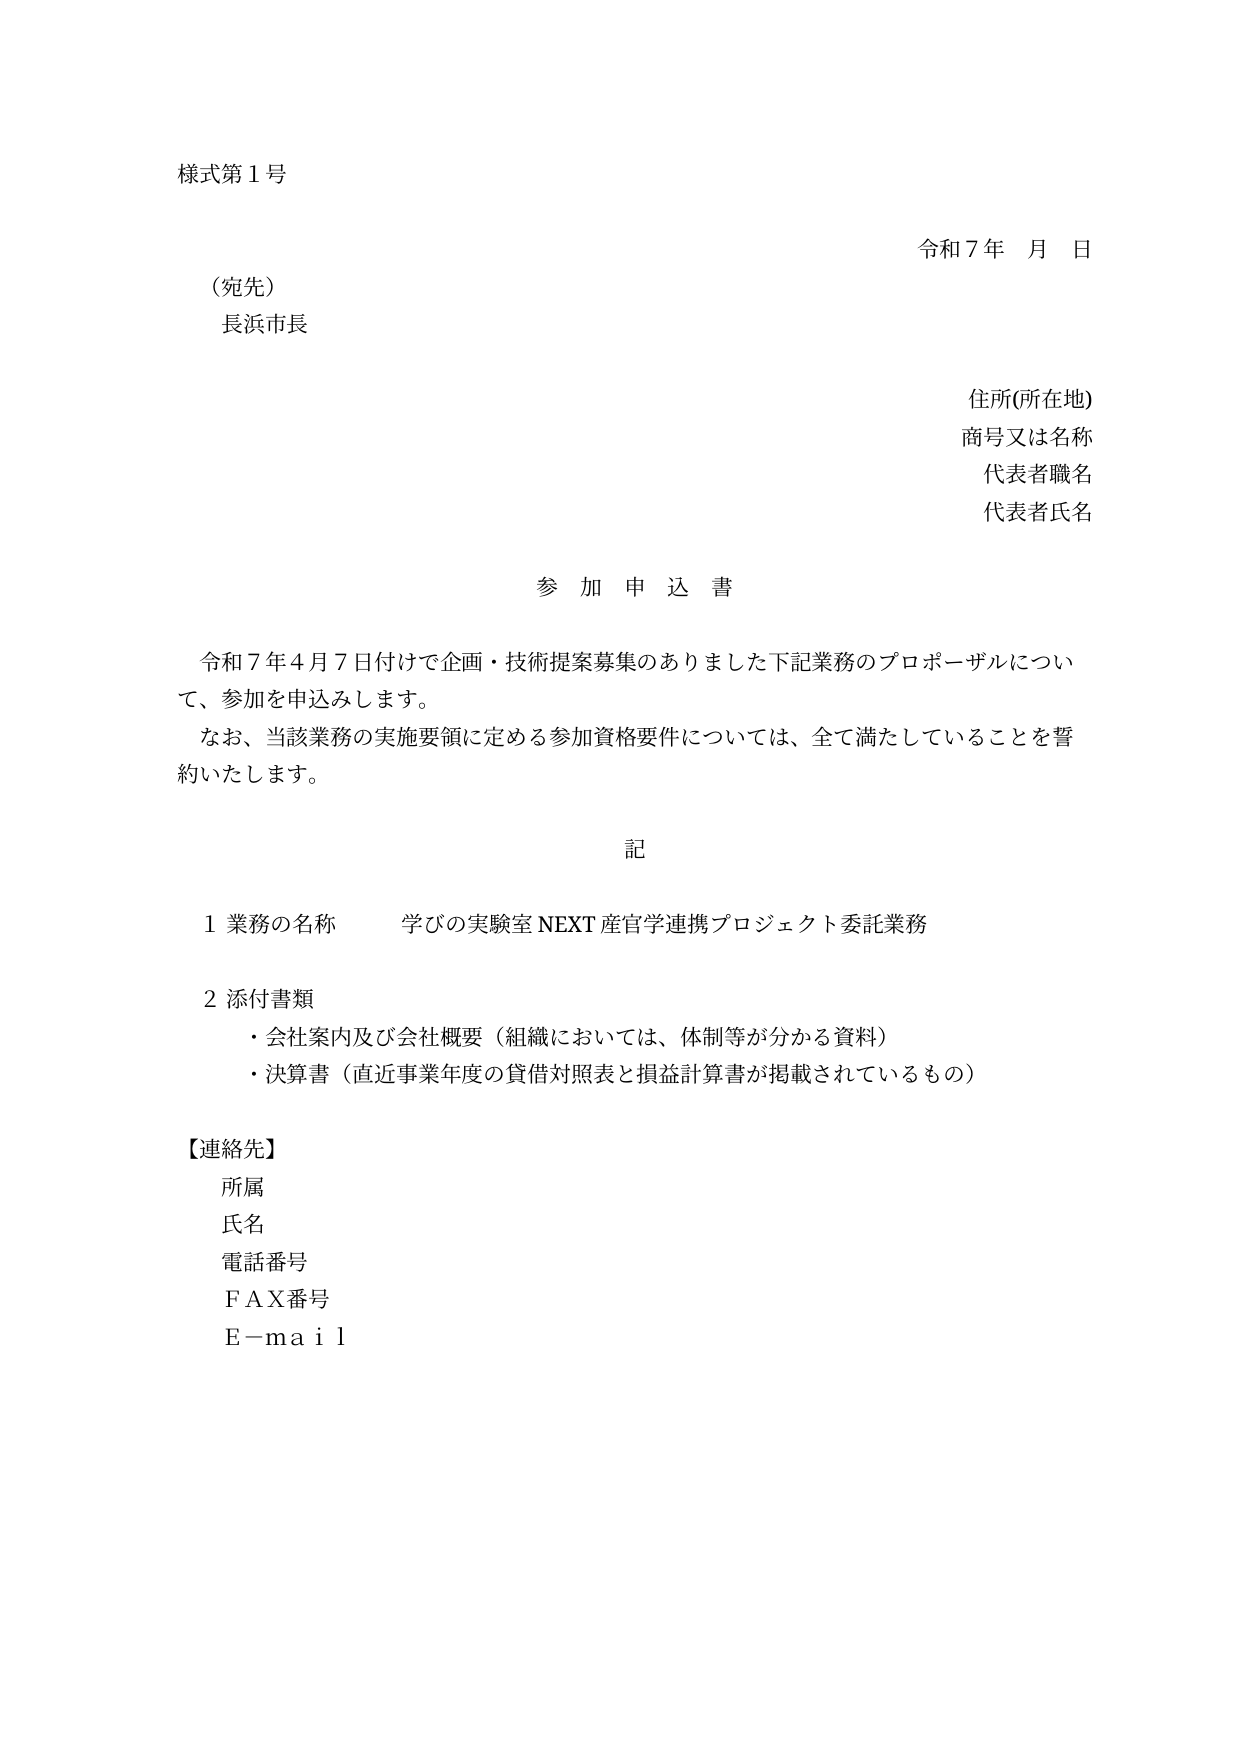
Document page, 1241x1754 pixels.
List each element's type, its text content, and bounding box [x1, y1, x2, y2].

text 所属 [177, 1167, 1092, 1204]
text 令和７年４月７日付けで企画・技術提案募集のありました下記業務のプロポーザルについて、参加を申込みします。 [177, 642, 1092, 717]
text １ 業務の名称 学びの実験室NEXT産官学連携プロジェクト委託業務 [177, 904, 1092, 942]
text 住所(所在地) [177, 379, 1092, 417]
text 参 加 申 込 書 [177, 567, 1092, 604]
text 記 [177, 829, 1092, 867]
text ・会社案内及び会社概要（組織においては、体制等が分かる資料） [177, 1017, 1092, 1054]
text 商号又は名称 [177, 417, 1092, 454]
text 様式第１号 [177, 154, 1092, 192]
text 長浜市長 [177, 304, 1092, 342]
text 【連絡先】 [177, 1129, 1092, 1167]
text Ｅ－ｍａｉｌ [177, 1317, 1092, 1354]
text 代表者職名 [177, 454, 1092, 492]
text （宛先） [177, 267, 1092, 304]
text なお、当該業務の実施要領に定める参加資格要件については、全て満たしていることを誓約いたします。 [177, 717, 1092, 792]
text 令和７年 月 日 [177, 229, 1092, 267]
text 代表者氏名 [177, 492, 1092, 529]
text 氏名 [177, 1204, 1092, 1242]
text 電話番号 [177, 1242, 1092, 1279]
text ２ 添付書類 [177, 979, 1092, 1017]
text ・決算書（直近事業年度の貸借対照表と損益計算書が掲載されているもの） [177, 1054, 1092, 1092]
text ＦＡＸ番号 [177, 1279, 1092, 1317]
